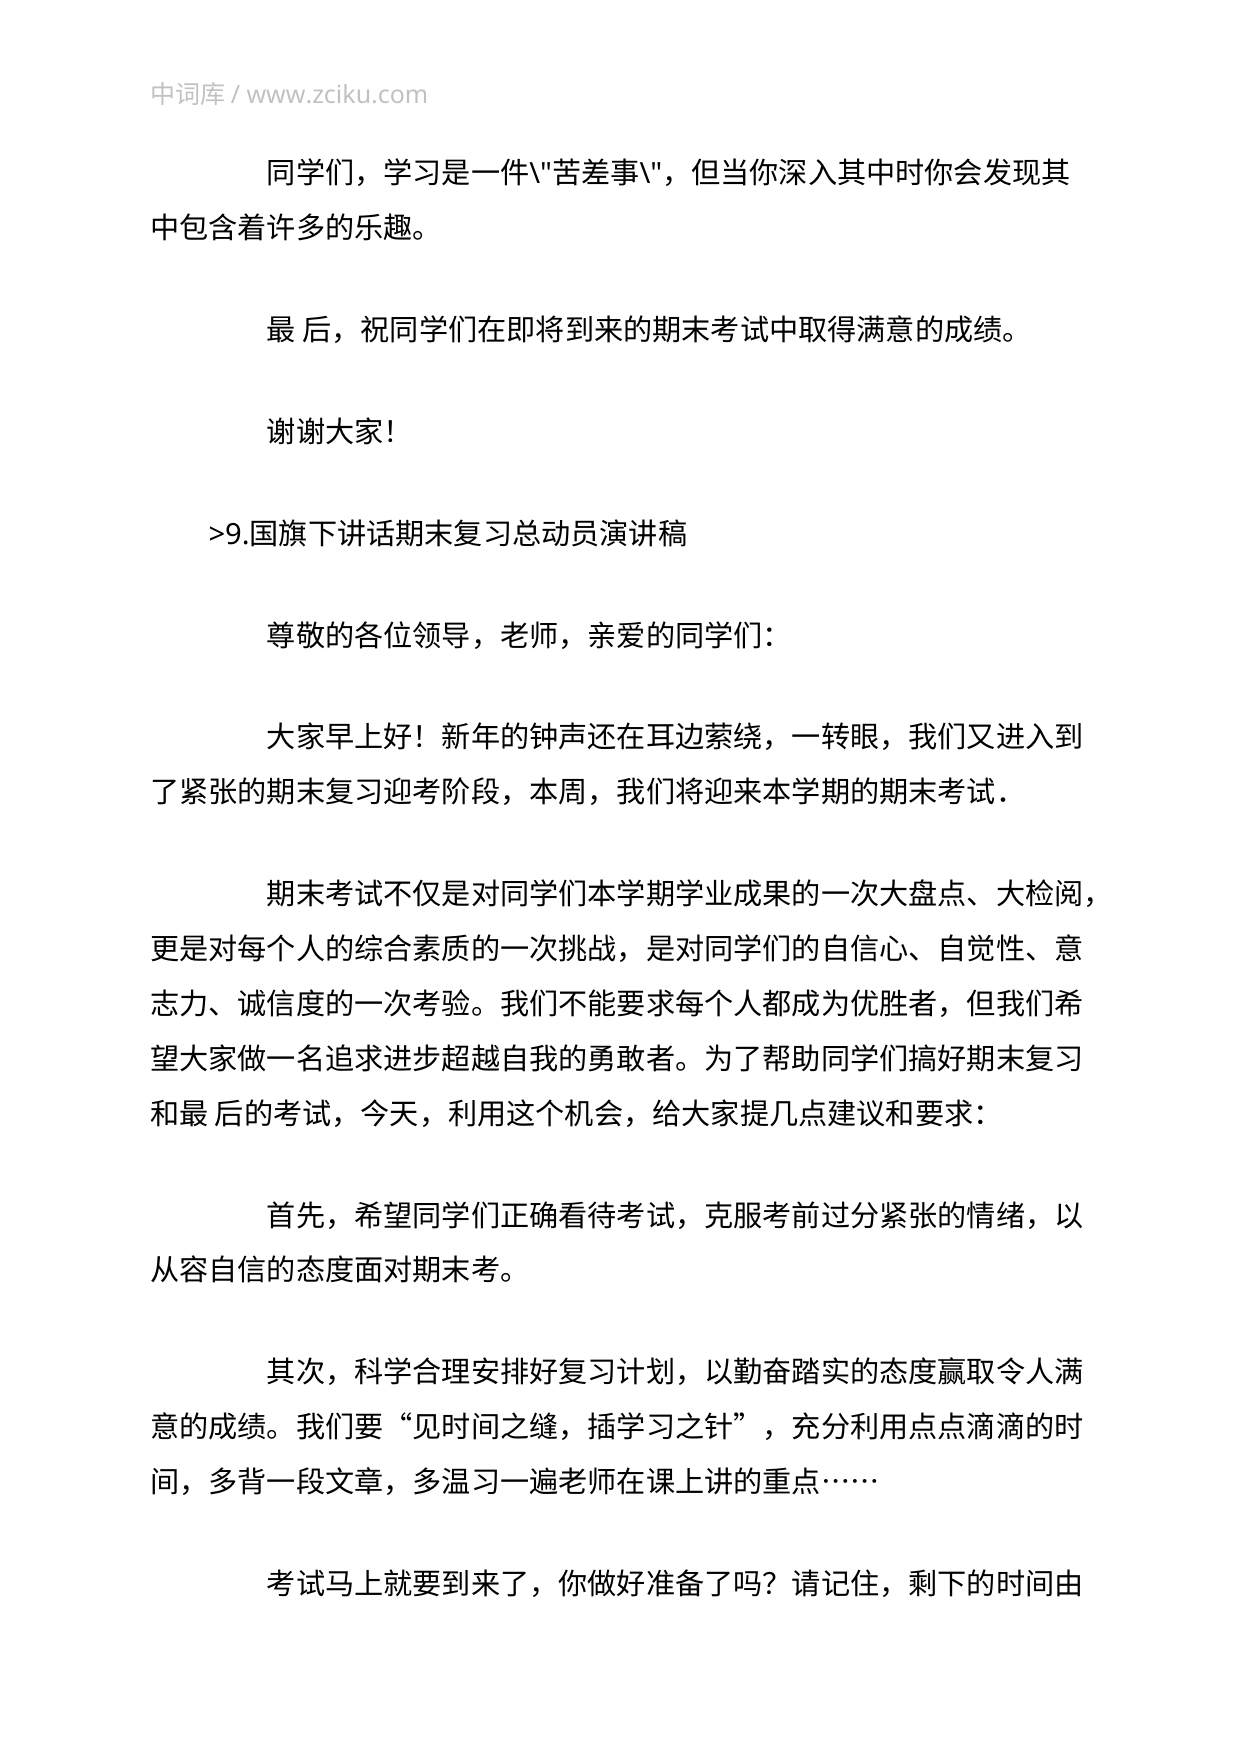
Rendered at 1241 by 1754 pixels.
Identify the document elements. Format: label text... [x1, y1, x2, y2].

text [150, 1560, 1090, 1603]
text 期末考试不仅是对同学们本学期学业成果的一次大盘点、大检阅，更是对每个人的综合素质的一次挑战，是对同学们的自信心、自觉性、意志力、诚信度的一次考验。我们不能要求每个人都成为优胜者，但我们希望大家做一名追求进步超越自我的勇敢者。为了帮助同学们搞好期末复习和最 后的考试，今天，利用这个机会，给大家提几点建议和要求： [150, 871, 1090, 1133]
text 其次，科学合理安排好复习计划，以勤奋踏实的态度赢取令人满意的成绩。我们要“见时间之缝，插学习之针”，充分利用点点滴滴的时间，多背一段文章，多温习一遍老师在课上讲的重点…… [150, 1349, 1090, 1501]
text >9.国旗下讲话期末复习总动员演讲稿 [150, 510, 1090, 553]
text 首先，希望同学们正确看待考试，克服考前过分紧张的情绪，以从容自信的态度面对期末考。 [150, 1192, 1090, 1289]
text 尊敬的各位领导，老师，亲爱的同学们： [150, 612, 1090, 654]
text 最 后，祝同学们在即将到来的期末考试中取得满意的成绩。 [150, 307, 1090, 349]
text 同学们，学习是一件\"苦差事\"，但当你深入其中时你会发现其中包含着许多的乐趣。 [150, 150, 1090, 247]
text 大家早上好！新年的钟声还在耳边萦绕，一转眼，我们又进入到了紧张的期末复习迎考阶段，本周，我们将迎来本学期的期末考试． [150, 714, 1090, 811]
text 谢谢大家！ [150, 408, 1090, 451]
